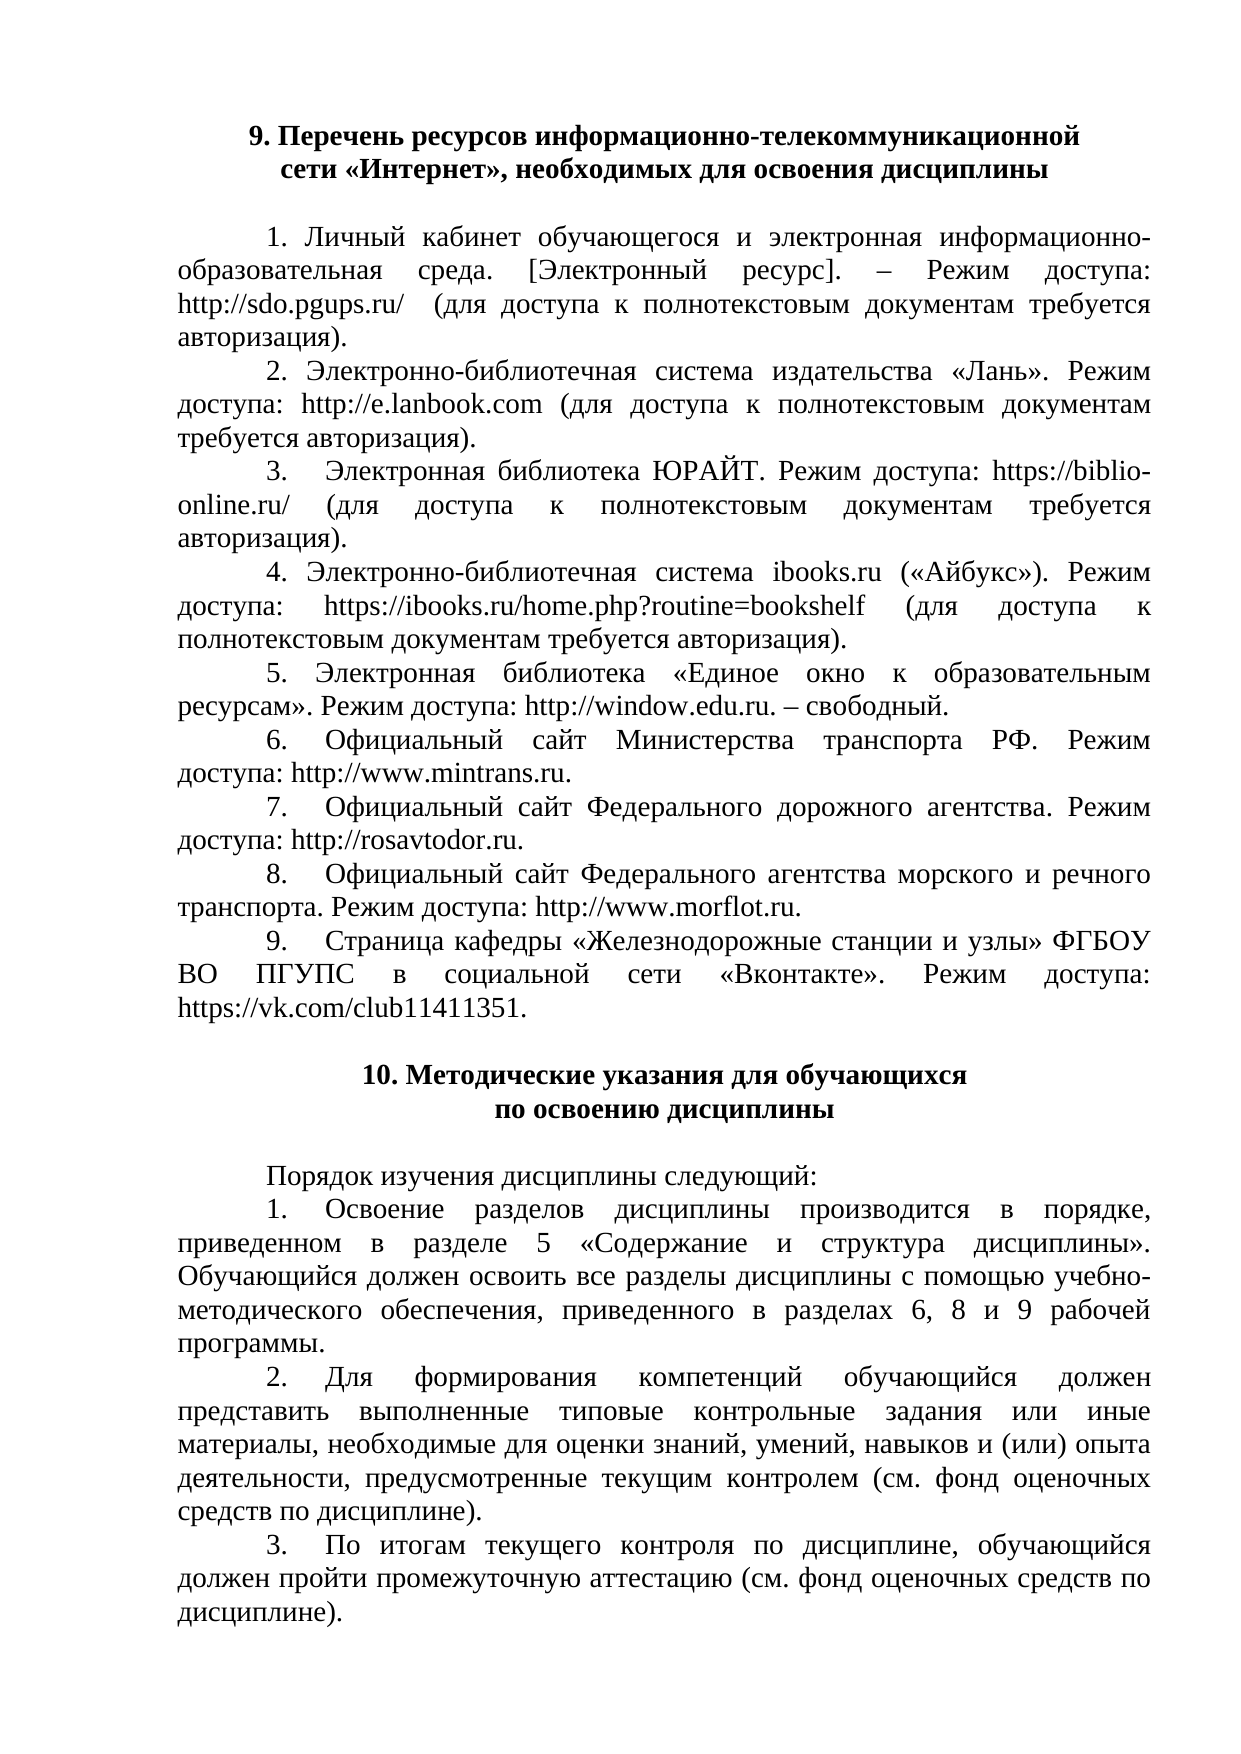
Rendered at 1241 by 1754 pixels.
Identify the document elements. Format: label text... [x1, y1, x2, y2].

text 2. Электронно-библиотечная система издательства «Лань». Режим доступа: http://e.lanbook.com (для доступа к полнотекстовым документам требуется авторизация). [177, 353, 1152, 453]
text 6. Официальный сайт Министерства транспорта РФ. Режим доступа: http://www.mintrans.ru. [177, 722, 1152, 789]
text 1. Личный кабинет обучающегося и электронная информационно-образовательная среда. [Электронный ресурс]. – Режим доступа: http://sdo.pgups.ru/ (для доступа к полнотекстовым документам требуется авторизация). [177, 219, 1152, 353]
text Порядок изучения дисциплины следующий: [177, 1158, 1152, 1191]
text 5. Электронная библиотека «Единое окно к образовательным ресурсам». Режим доступа: http://window.edu.ru. – свободный. [177, 655, 1152, 722]
list Для формирования компетенций обучающийся должен представить выполненные типовые контрольные задания или иные материалы, необходимые для оценки знаний, умений, навыков и (или) опыта деятельности, предусмотренные текущим контролем (см. фонд оценочных средств по дисциплине). [177, 1359, 1152, 1527]
text 3. Электронная библиотека ЮРАЙТ. Режим доступа: https://biblio-online.ru/ (для доступа к полнотекстовым документам требуется авторизация). [177, 453, 1152, 554]
text 9. Страница кафедры «Железнодорожные станции и узлы» ФГБОУ ВО ПГУПС в социальной сети «Вконтакте». Режим доступа: https://vk.com/club11411351. [177, 923, 1152, 1024]
text 7. Официальный сайт Федерального дорожного агентства. Режим доступа: http://rosavtodor.ru. [177, 789, 1152, 856]
text 10. Методические указания для обучающихся [177, 1057, 1152, 1091]
text 9. Перечень ресурсов информационно-телекоммуникационной [177, 118, 1152, 152]
text 8. Официальный сайт Федерального агентства морского и речного транспорта. Режим доступа: http://www.morflot.ru. [177, 856, 1152, 923]
list По итогам текущего контроля по дисциплине, обучающийся должен пройти промежуточную аттестацию (см. фонд оценочных средств по дисциплине). [177, 1527, 1152, 1627]
list Освоение разделов дисциплины производится в порядке, приведенном в разделе 5 «Содержание и структура дисциплины». Обучающийся должен освоить все разделы дисциплины с помощью учебно-методического обеспечения, приведенного в разделах 6, 8 и 9 рабочей программы. [177, 1191, 1152, 1359]
text сети «Интернет», необходимых для освоения дисциплины [177, 152, 1152, 185]
text 4. Электронно-библиотечная система ibooks.ru («Айбукс»). Режим доступа: https://ibooks.ru/home.php?routine=bookshelf (для доступа к полнотекстовым документам требуется авторизация). [177, 554, 1152, 655]
text по освоению дисциплины [177, 1091, 1152, 1124]
